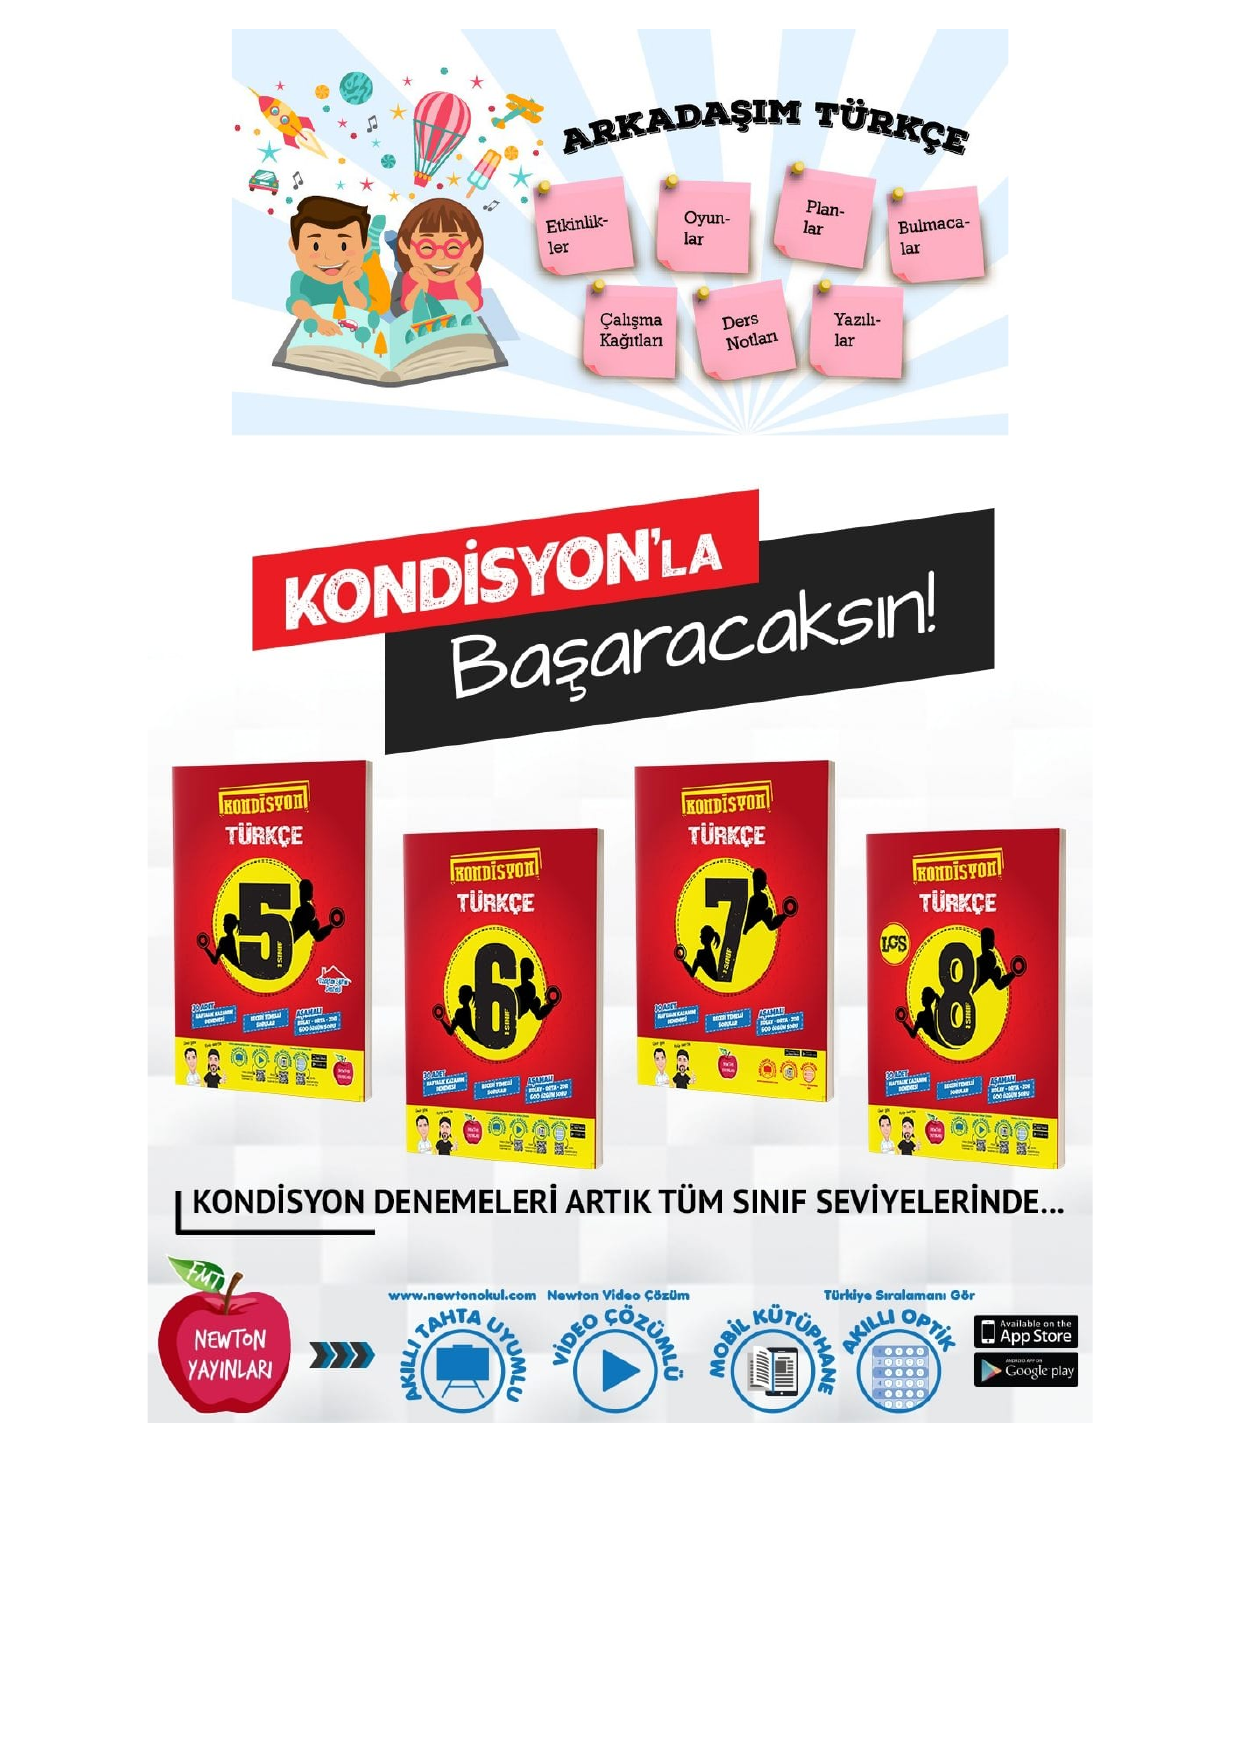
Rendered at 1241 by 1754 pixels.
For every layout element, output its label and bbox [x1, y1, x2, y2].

picture [147, 477, 1093, 1423]
picture [231, 29, 1009, 436]
